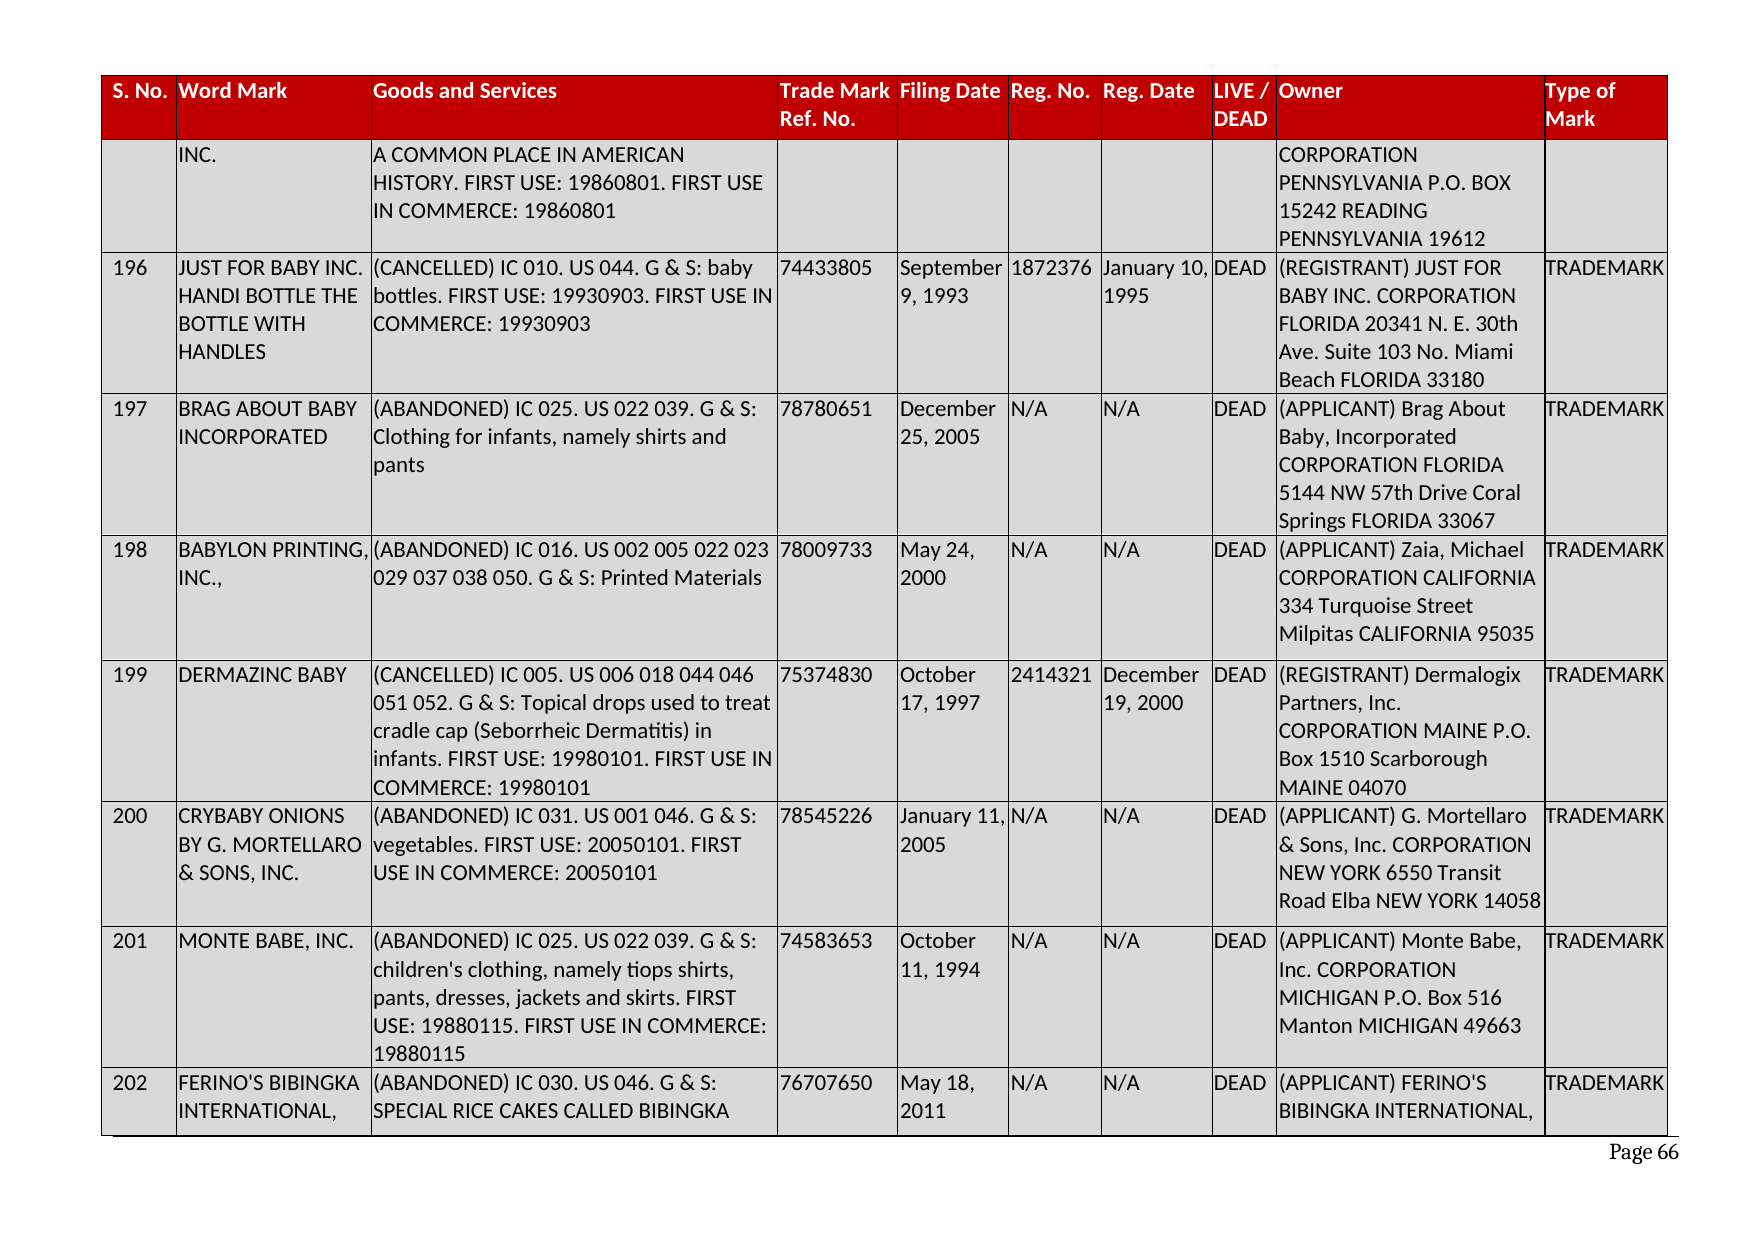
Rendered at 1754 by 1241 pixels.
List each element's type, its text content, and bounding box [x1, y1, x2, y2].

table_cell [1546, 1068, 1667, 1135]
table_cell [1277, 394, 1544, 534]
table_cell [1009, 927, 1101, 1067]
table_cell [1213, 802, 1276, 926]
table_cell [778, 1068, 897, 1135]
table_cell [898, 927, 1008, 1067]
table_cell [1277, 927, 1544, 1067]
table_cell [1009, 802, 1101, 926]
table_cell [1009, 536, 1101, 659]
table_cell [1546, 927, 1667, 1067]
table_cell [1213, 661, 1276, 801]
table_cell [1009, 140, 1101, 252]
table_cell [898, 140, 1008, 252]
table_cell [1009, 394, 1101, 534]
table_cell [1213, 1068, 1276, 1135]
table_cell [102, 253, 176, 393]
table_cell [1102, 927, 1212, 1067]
table_header Filing Date [898, 76, 1008, 139]
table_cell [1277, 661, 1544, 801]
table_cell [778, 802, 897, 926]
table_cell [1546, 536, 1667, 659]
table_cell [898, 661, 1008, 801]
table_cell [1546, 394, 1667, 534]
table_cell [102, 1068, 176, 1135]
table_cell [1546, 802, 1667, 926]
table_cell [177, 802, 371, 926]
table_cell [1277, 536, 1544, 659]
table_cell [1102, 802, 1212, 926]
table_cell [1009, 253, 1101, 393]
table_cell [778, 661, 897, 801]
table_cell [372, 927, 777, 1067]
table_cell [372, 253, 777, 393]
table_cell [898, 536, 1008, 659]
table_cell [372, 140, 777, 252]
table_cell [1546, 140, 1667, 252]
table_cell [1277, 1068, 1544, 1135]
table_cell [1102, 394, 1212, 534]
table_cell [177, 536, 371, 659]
table_header LIVE / DEAD [1213, 76, 1276, 139]
table_header Word Mark [177, 76, 371, 139]
table_header Reg. Date [1102, 76, 1212, 139]
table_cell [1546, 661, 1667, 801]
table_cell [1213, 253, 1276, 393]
table_header S. No. [102, 76, 176, 139]
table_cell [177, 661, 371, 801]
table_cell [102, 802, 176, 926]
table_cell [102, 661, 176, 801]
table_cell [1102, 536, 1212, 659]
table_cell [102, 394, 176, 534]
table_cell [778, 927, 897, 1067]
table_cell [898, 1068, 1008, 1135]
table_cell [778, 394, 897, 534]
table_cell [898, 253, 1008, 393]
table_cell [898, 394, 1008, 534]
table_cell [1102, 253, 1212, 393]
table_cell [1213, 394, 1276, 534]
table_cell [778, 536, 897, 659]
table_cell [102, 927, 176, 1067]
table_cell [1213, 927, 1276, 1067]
table_header Owner [1277, 76, 1544, 139]
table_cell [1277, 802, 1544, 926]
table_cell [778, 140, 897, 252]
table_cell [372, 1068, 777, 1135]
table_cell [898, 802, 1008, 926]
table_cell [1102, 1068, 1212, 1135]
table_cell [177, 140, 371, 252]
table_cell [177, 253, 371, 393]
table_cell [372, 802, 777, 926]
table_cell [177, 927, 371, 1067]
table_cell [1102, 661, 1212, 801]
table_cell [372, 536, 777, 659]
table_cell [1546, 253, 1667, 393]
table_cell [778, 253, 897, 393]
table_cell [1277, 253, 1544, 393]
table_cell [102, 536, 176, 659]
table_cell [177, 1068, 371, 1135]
table_header Goods and Services [372, 76, 777, 139]
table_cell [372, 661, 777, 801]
table_header Reg. No. [1009, 76, 1101, 139]
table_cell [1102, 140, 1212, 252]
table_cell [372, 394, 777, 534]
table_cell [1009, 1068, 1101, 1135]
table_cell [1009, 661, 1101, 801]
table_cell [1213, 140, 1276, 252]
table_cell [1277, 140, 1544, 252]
table_header Type of Mark [1546, 76, 1667, 139]
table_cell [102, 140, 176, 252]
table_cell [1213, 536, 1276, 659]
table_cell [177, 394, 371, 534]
table_header Trade Mark Ref. No. [778, 76, 897, 139]
